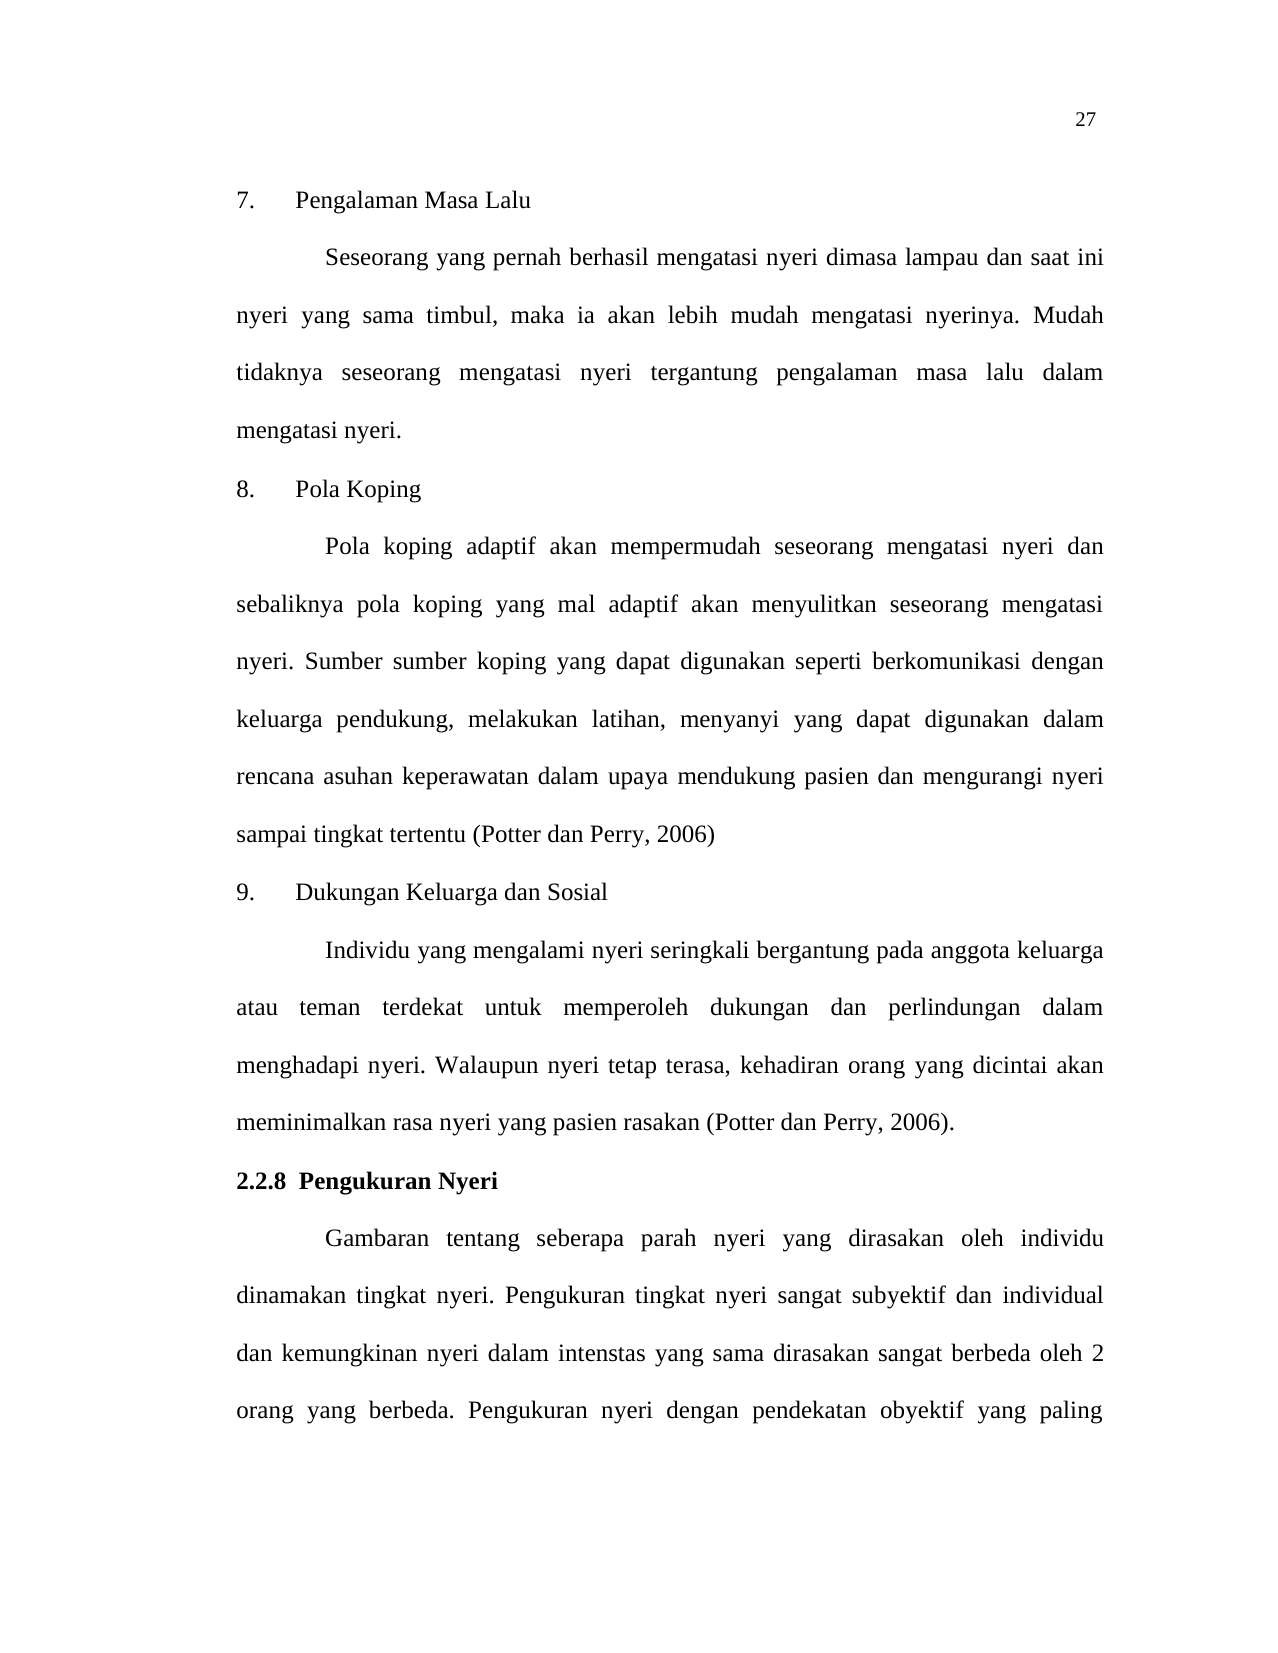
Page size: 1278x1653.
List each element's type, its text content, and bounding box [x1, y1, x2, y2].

text 2.2.8 Pengukuran Nyeri [236, 1166, 1112, 1194]
text Seseorang yang pernah berhasil mengatasi nyeri dimasa lampau dan saat ini nyeri yang sama timbul, maka ia akan lebih mudah mengatasi nyerinya. Mudah tidaknya seseorang mengatasi nyeri tergantung pengalaman masa lalu dalam mengatasi nyeri. [236, 242, 1104, 444]
text Pola koping adaptif akan mempermudah seseorang mengatasi nyeri dan sebaliknya pola koping yang mal adaptif akan menyulitkan seseorang mengatasi nyeri. Sumber sumber koping yang dapat digunakan seperti berkomunikasi dengan keluarga pendukung, melakukan latihan, menyanyi yang dapat digunakan dalam rencana asuhan keperawatan dalam upaya mendukung pasien dan mengurangi nyeri sampai tingkat tertentu (Potter dan Perry, 2006) [236, 531, 1104, 847]
text 7. Pengalaman Masa Lalu [236, 185, 1112, 214]
text 9. Dukungan Keluarga dan Sosial [236, 877, 1112, 906]
text 8. Pola Koping [236, 474, 1112, 502]
text Gambaran tentang seberapa parah nyeri yang dirasakan oleh individu dinamakan tingkat nyeri. Pengukuran tingkat nyeri sangat subyektif dan individual dan kemungkinan nyeri dalam intenstas yang sama dirasakan sangat berbeda oleh 2 orang yang berbeda. Pengukuran nyeri dengan pendekatan obyektif yang paling [236, 1223, 1104, 1424]
text Individu yang mengalami nyeri seringkali bergantung pada anggota keluarga atau teman terdekat untuk memperoleh dukungan dan perlindungan dalam menghadapi nyeri. Walaupun nyeri tetap terasa, kehadiran orang yang dicintai akan meminimalkan rasa nyeri yang pasien rasakan (Potter dan Perry, 2006). [236, 935, 1103, 1136]
